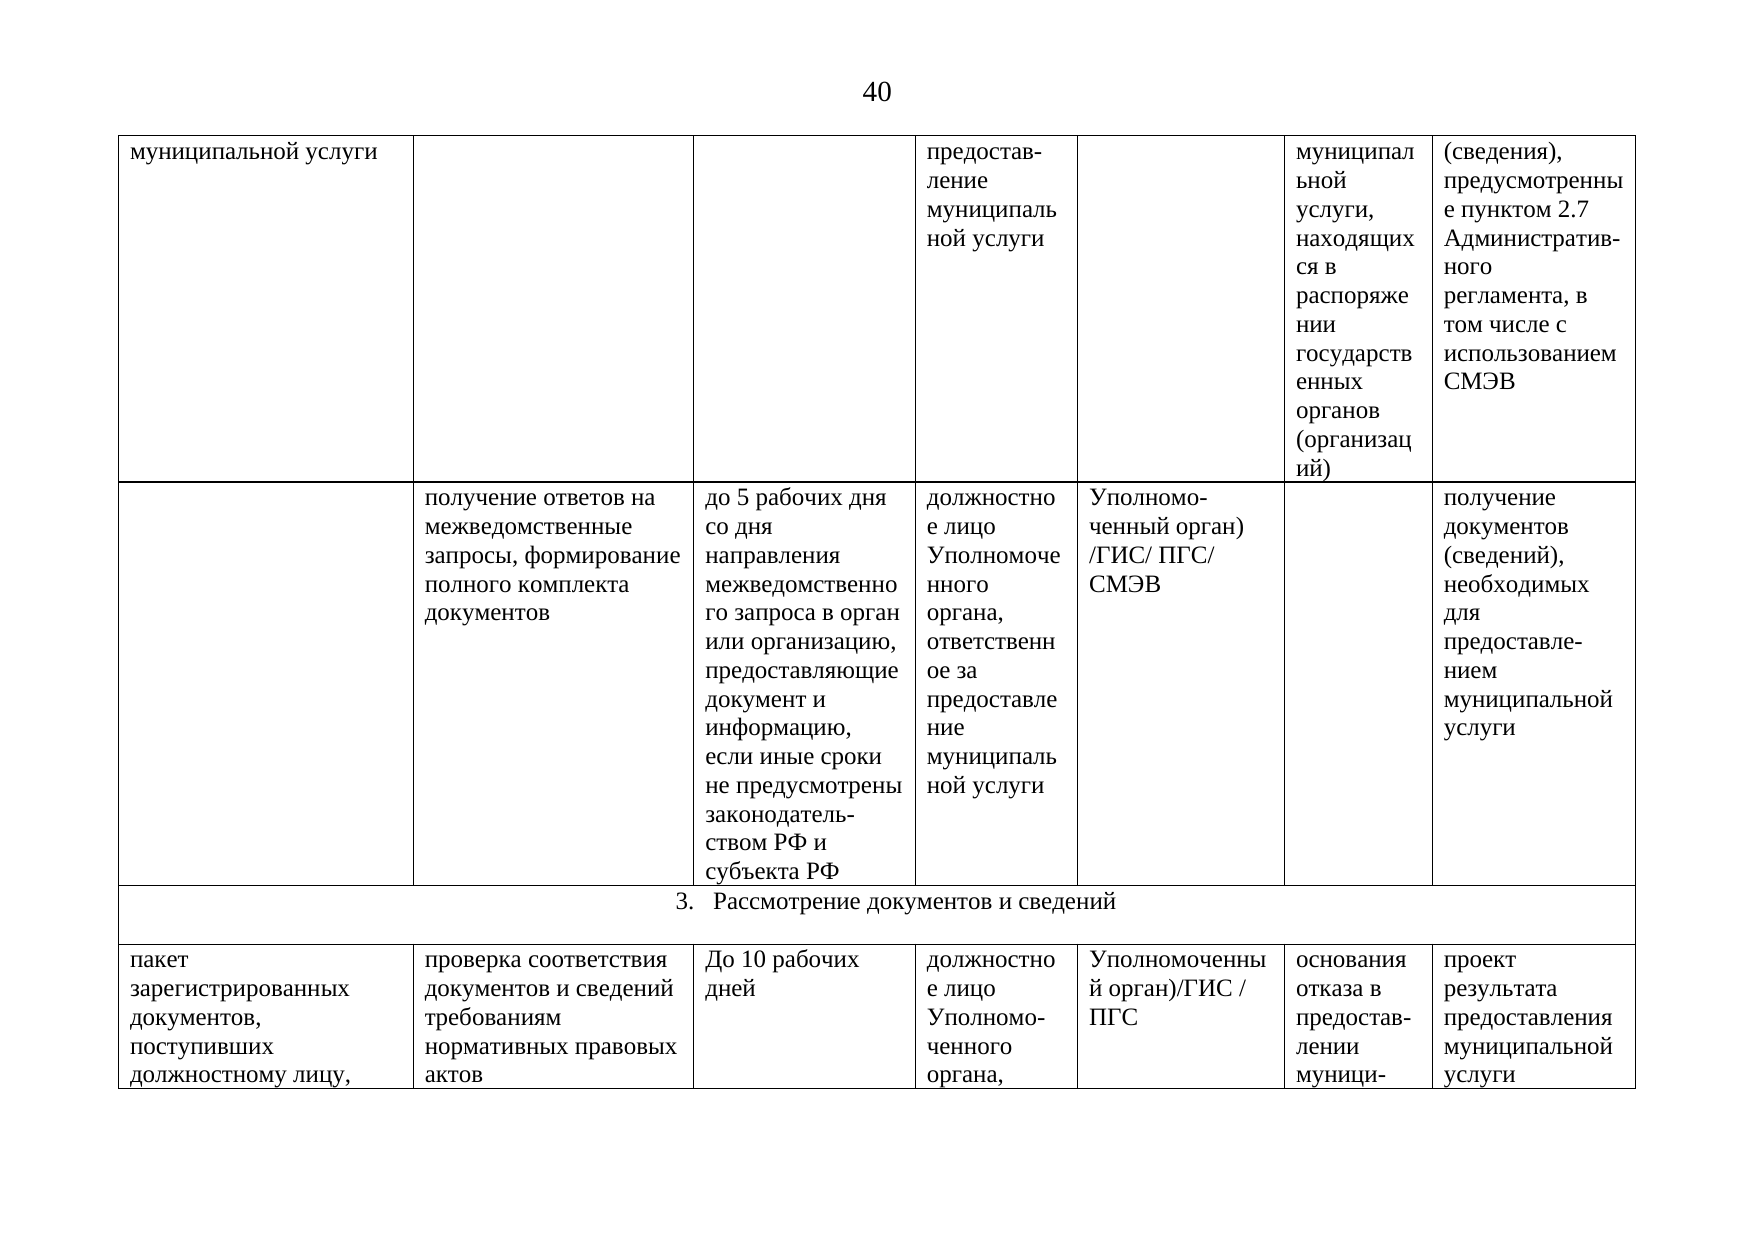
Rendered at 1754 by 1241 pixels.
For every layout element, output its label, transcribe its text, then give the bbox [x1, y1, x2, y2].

table_cell [119, 483, 413, 885]
table_cell Уполномо-ченный орган) /ГИС/ ПГС/ СМЭВ [1078, 483, 1284, 885]
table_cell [1285, 945, 1432, 1088]
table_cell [1078, 945, 1284, 1088]
table_cell должностное лицо Уполномоченного органа, ответственное за предоставление муниципальной услуги [916, 483, 1077, 885]
table_cell До 10 рабочих дней [694, 945, 915, 1088]
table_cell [1433, 945, 1635, 1088]
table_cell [1433, 136, 1635, 481]
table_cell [119, 136, 413, 481]
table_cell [694, 136, 915, 481]
table_cell получение ответов на межведомственные запросы, формирование полного комплекта документов [414, 483, 693, 885]
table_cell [414, 136, 693, 481]
table_cell [1285, 483, 1432, 885]
table_cell Рассмотрение документов и сведений [119, 886, 1635, 943]
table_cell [1285, 136, 1432, 481]
table_cell до 5 рабочих дня со дня направления межведомственного запроса в орган или организацию, предоставляющие документ и информацию, если иные сроки не предусмотрены законодатель-ством РФ и субъекта РФ [694, 483, 915, 885]
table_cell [916, 945, 1077, 1088]
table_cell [1078, 136, 1284, 481]
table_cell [119, 945, 413, 1088]
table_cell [916, 136, 1077, 481]
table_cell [414, 945, 693, 1088]
table_cell получение документов (сведений), необходимых для предоставле- нием муниципальной услуги [1433, 483, 1635, 885]
